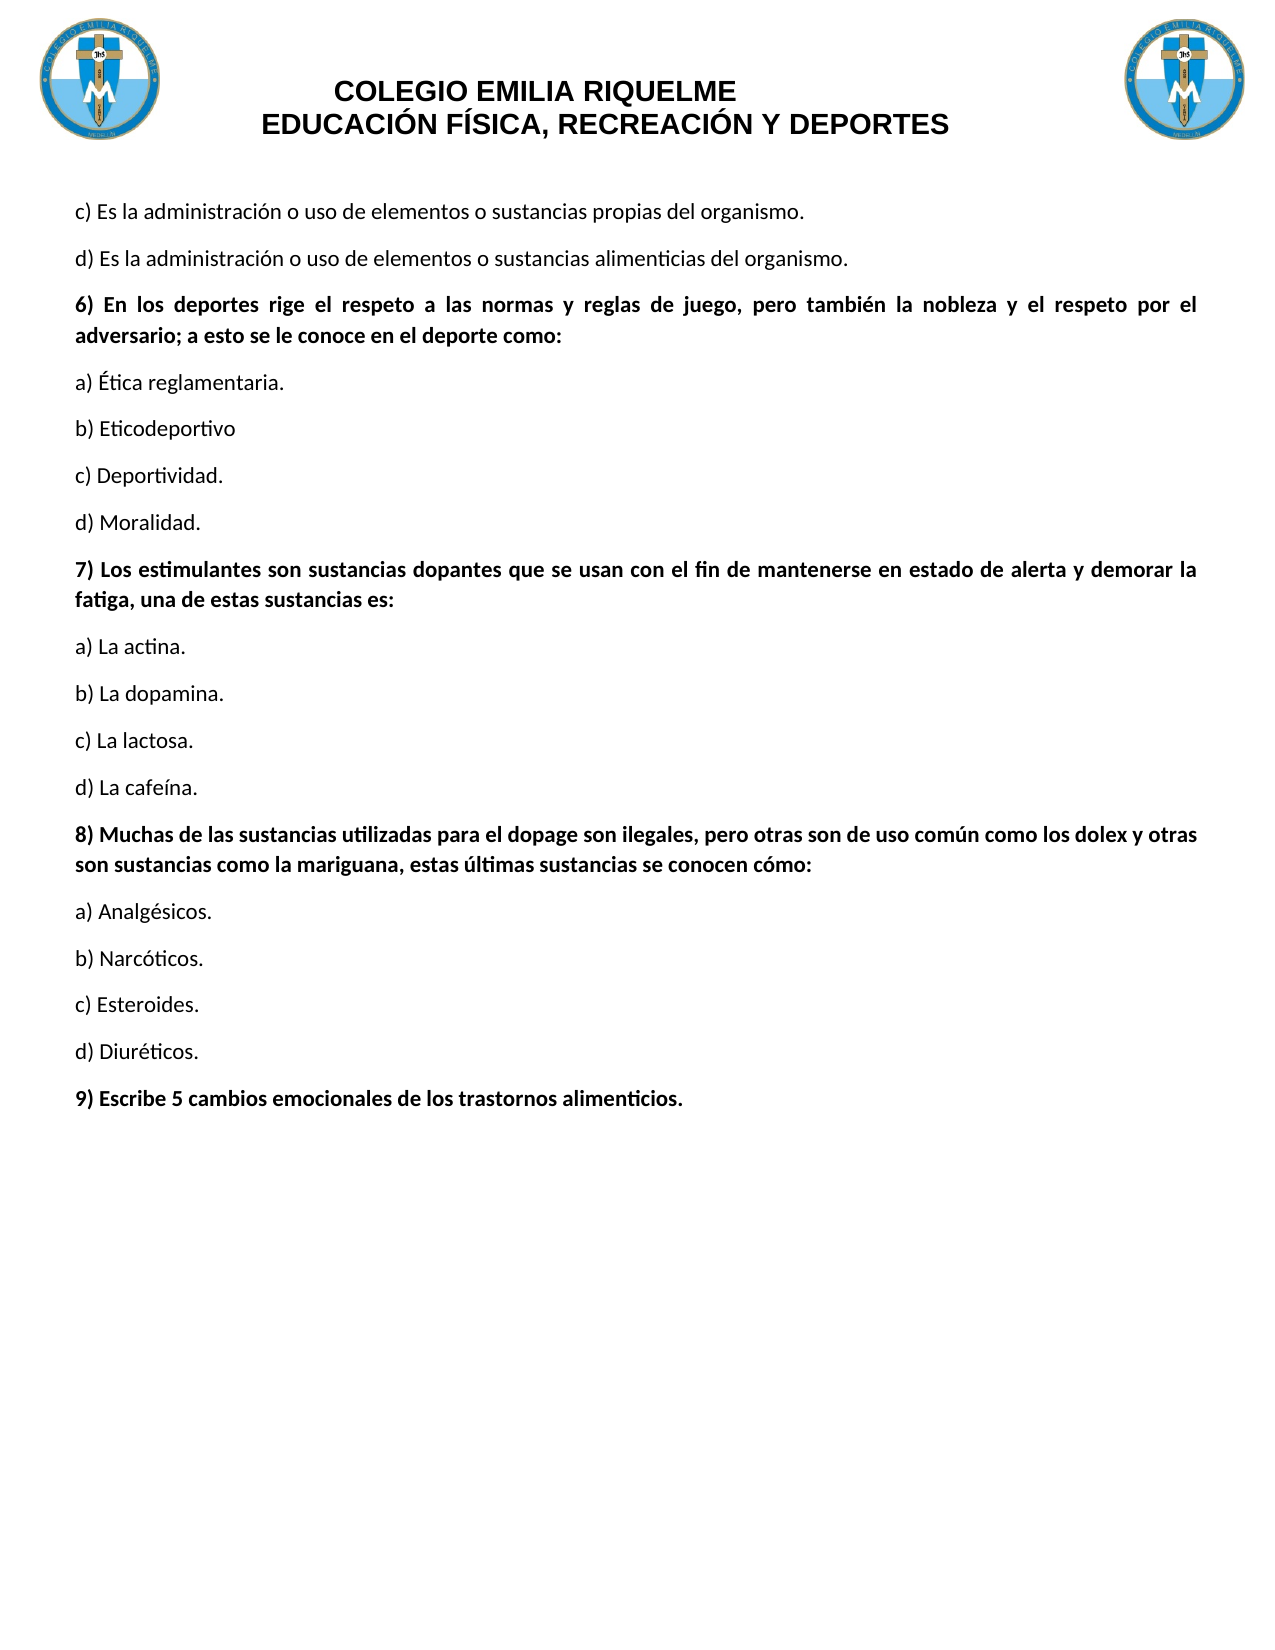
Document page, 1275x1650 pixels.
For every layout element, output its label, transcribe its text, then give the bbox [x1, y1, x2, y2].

picture [39, 18, 160, 140]
text b) Eticodeportivo [75, 414, 1200, 443]
text 6) En los deportes rige el respeto a las normas y reglas de juego, pero también la nobleza y el respeto por el adversario; a esto se le conoce en el deporte como: [75, 291, 1200, 349]
text 9) Escribe 5 cambios emocionales de los trastornos alimenticios. [75, 1084, 1200, 1112]
text a) Analgésicos. [75, 897, 1200, 925]
text a) Ética reglamentaria. [75, 368, 1200, 396]
text c) Esteroides. [75, 991, 1200, 1019]
text 7) Los estimulantes son sustancias dopantes que se usan con el fin de mantenerse en estado de alerta y demorar la fatiga, una de estas sustancias es: [75, 555, 1200, 613]
text c) La lactosa. [75, 726, 1200, 754]
text d) La cafeína. [75, 773, 1200, 801]
text a) La actina. [75, 632, 1200, 660]
text c) Es la administración o uso de elementos o sustancias propias del organismo. [75, 197, 1200, 225]
text c) Deportividad. [75, 461, 1200, 489]
picture [1124, 19, 1245, 140]
text b) La dopamina. [75, 679, 1200, 707]
text d) Moralidad. [75, 508, 1200, 536]
text b) Narcóticos. [75, 944, 1200, 972]
text d) Es la administración o uso de elementos o sustancias alimenticias del organismo. [75, 244, 1200, 272]
text d) Diuréticos. [75, 1037, 1200, 1066]
text 8) Muchas de las sustancias utilizadas para el dopage son ilegales, pero otras son de uso común como los dolex y otras son sustancias como la mariguana, estas últimas sustancias se conocen cómo: [75, 820, 1200, 878]
